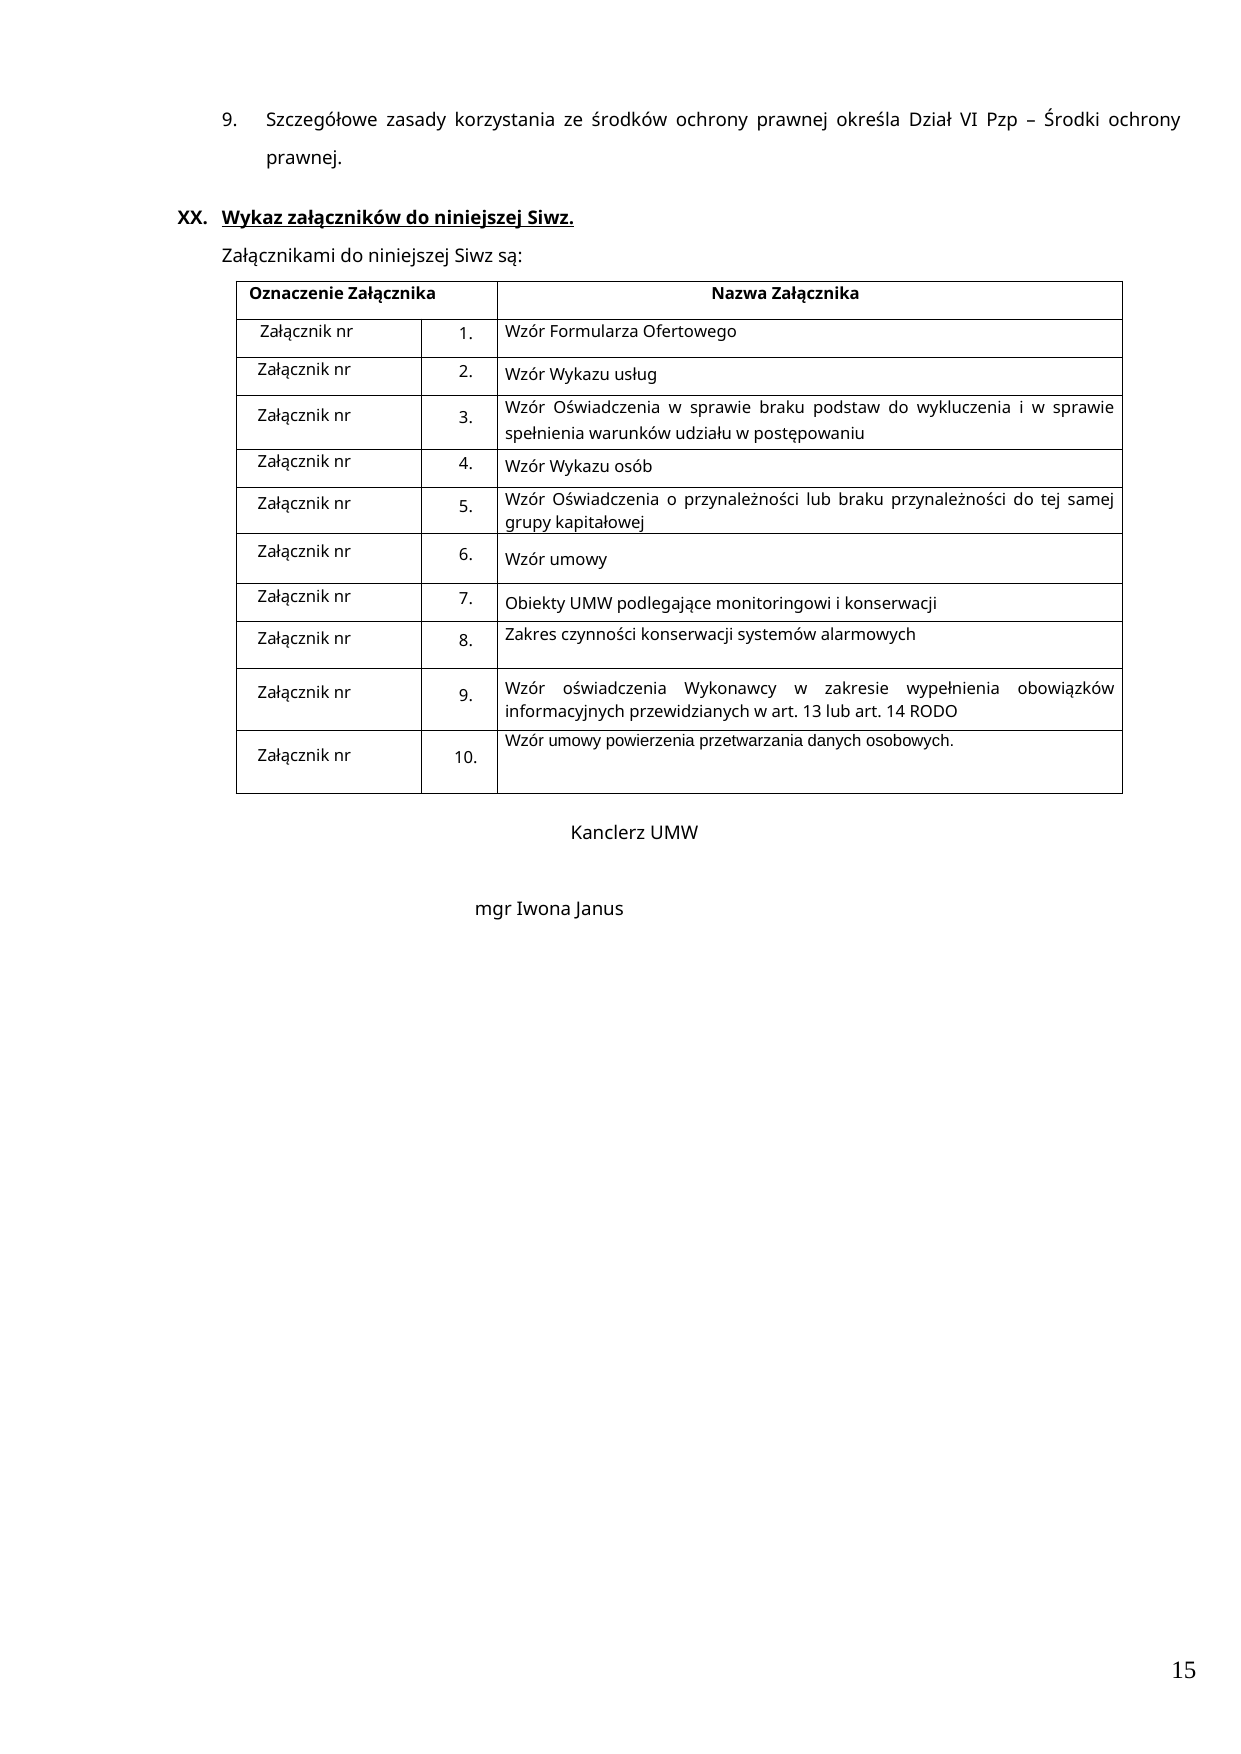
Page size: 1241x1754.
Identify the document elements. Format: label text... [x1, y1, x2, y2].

table_cell Załącznik nr [237, 731, 421, 792]
table_cell Wzór Wykazu osób [498, 450, 1122, 487]
table_cell [422, 584, 497, 621]
table_cell Wzór Oświadczenia o przynależności lub braku przynależności do tej samej grupy kapitałowej [498, 488, 1122, 533]
table_cell Załącznik nr [237, 450, 421, 487]
table_cell Załącznik nr [237, 488, 421, 533]
table_cell Załącznik nr [237, 358, 421, 394]
table_cell Załącznik nr [237, 584, 421, 621]
table_cell [422, 488, 497, 533]
table_cell [422, 622, 497, 668]
table_cell [422, 320, 497, 357]
table_cell [422, 396, 497, 449]
table_cell Wzór Oświadczenia w sprawie braku podstaw do wykluczenia i w sprawie spełnienia warunków udziału w postępowaniu [498, 396, 1122, 449]
text mgr Iwona Janus [177, 896, 1206, 921]
table_cell [422, 450, 497, 487]
table_cell Załącznik nr [237, 534, 421, 583]
text Kanclerz UMW [177, 819, 1206, 844]
table_cell Wzór Wykazu usług [498, 358, 1122, 394]
table_cell Załącznik nr [237, 396, 421, 449]
table_cell Wzór Formularza Ofertowego [498, 320, 1122, 357]
table_cell Zakres czynności konserwacji systemów alarmowych [498, 622, 1122, 668]
table_header Nazwa Załącznika [498, 282, 1122, 318]
table_cell Załącznik nr [237, 669, 421, 730]
list Szczegółowe zasady korzystania ze środków ochrony prawnej określa Dział VI Pzp – Środki ochrony prawnej. [222, 106, 1181, 170]
table_cell [422, 669, 497, 730]
table_cell Obiekty UMW podlegające monitoringowi i konserwacji [498, 584, 1122, 621]
table_cell Wzór umowy [498, 534, 1122, 583]
table_cell Wzór umowy powierzenia przetwarzania danych osobowych. [498, 731, 1122, 792]
list Wykaz załączników do niniejszej Siwz. [177, 204, 1147, 229]
table_cell [422, 534, 497, 583]
table_cell [422, 358, 497, 394]
table_header Oznaczenie Załącznika [237, 282, 497, 318]
table_cell [422, 731, 497, 792]
table_cell Załącznik nr [237, 320, 421, 357]
table_cell Wzór oświadczenia Wykonawcy w zakresie wypełnienia obowiązków informacyjnych przewidzianych w art. 13 lub art. 14 RODO [498, 669, 1122, 730]
table_cell Załącznik nr [237, 622, 421, 668]
text Załącznikami do niniejszej Siwz są: [222, 242, 1147, 268]
